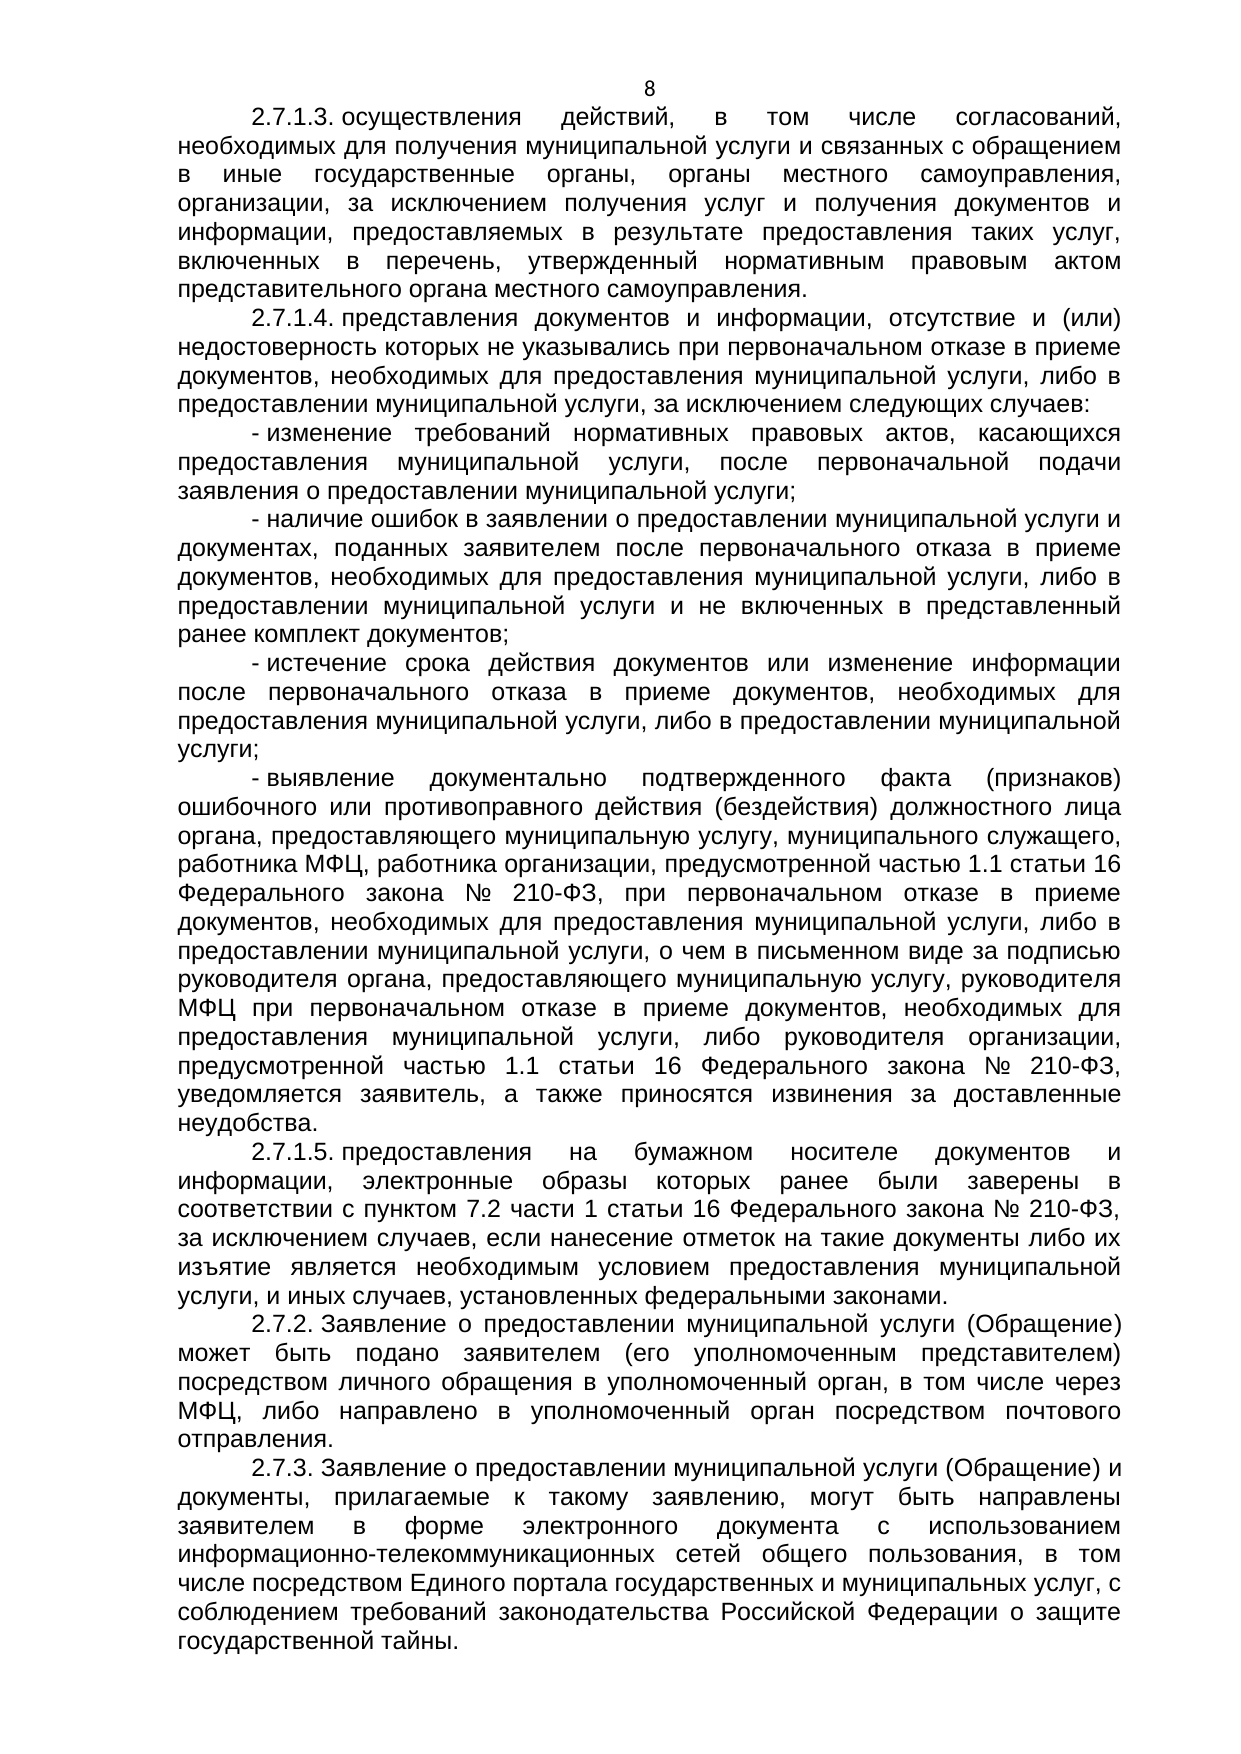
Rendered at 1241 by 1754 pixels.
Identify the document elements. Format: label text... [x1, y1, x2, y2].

text - выявление документально подтвержденного факта (признаков) ошибочного или противоправного действия (бездействия) должностного лица органа, предоставляющего муниципальную услугу, муниципального служащего, работника МФЦ, работника организации, предусмотренной частью 1.1 статьи 16 Федерального закона № 210-ФЗ, при первоначальном отказе в приеме документов, необходимых для предоставления муниципальной услуги, либо в предоставлении муниципальной услуги, о чем в письменном виде за подписью руководителя органа, предоставляющего муниципальную услугу, руководителя МФЦ при первоначальном отказе в приеме документов, необходимых для предоставления муниципальной услуги, либо руководителя организации, предусмотренной частью 1.1 статьи 16 Федерального закона № 210-ФЗ, уведомляется заявитель, а также приносятся извинения за доставленные неудобства. [177, 763, 1122, 1137]
text 2.7.1.3. осуществления действий, в том числе согласований, необходимых для получения муниципальной услуги и связанных с обращением в иные государственные органы, органы местного самоуправления, организации, за исключением получения услуг и получения документов и информации, предоставляемых в результате предоставления таких услуг, включенных в перечень, утвержденный нормативным правовым актом представительного органа местного самоуправления. [177, 102, 1122, 303]
text 2.7.3. Заявление о предоставлении муниципальной услуги (Обращение) и документы, прилагаемые к такому заявлению, могут быть направлены заявителем в форме электронного документа с использованием информационно-телекоммуникационных сетей общего пользования, в том числе посредством Единого портала государственных и муниципальных услуг, с соблюдением требований законодательства Российской Федерации о защите государственной тайны. [177, 1453, 1122, 1654]
text 2.7.2. Заявление о предоставлении муниципальной услуги (Обращение) может быть подано заявителем (его уполномоченным представителем) посредством личного обращения в уполномоченный орган, в том числе через МФЦ, либо направлено в уполномоченный орган посредством почтового отправления. [177, 1309, 1122, 1453]
text 2.7.1.4. представления документов и информации, отсутствие и (или) недостоверность которых не указывались при первоначальном отказе в приеме документов, необходимых для предоставления муниципальной услуги, либо в предоставлении муниципальной услуги, за исключением следующих случаев: [177, 303, 1122, 418]
text - наличие ошибок в заявлении о предоставлении муниципальной услуги и документах, поданных заявителем после первоначального отказа в приеме документов, необходимых для предоставления муниципальной услуги, либо в предоставлении муниципальной услуги и не включенных в представленный ранее комплект документов; [177, 504, 1122, 648]
text 2.7.1.5. предоставления на бумажном носителе документов и информации, электронные образы которых ранее были заверены в соответствии с пунктом 7.2 части 1 статьи 16 Федерального закона № 210-ФЗ, за исключением случаев, если нанесение отметок на такие документы либо их изъятие является необходимым условием предоставления муниципальной услуги, и иных случаев, установленных федеральными законами. [177, 1137, 1122, 1309]
text - истечение срока действия документов или изменение информации после первоначального отказа в приеме документов, необходимых для предоставления муниципальной услуги, либо в предоставлении муниципальной услуги; [177, 648, 1122, 763]
text - изменение требований нормативных правовых актов, касающихся предоставления муниципальной услуги, после первоначальной подачи заявления о предоставлении муниципальной услуги; [177, 418, 1122, 504]
